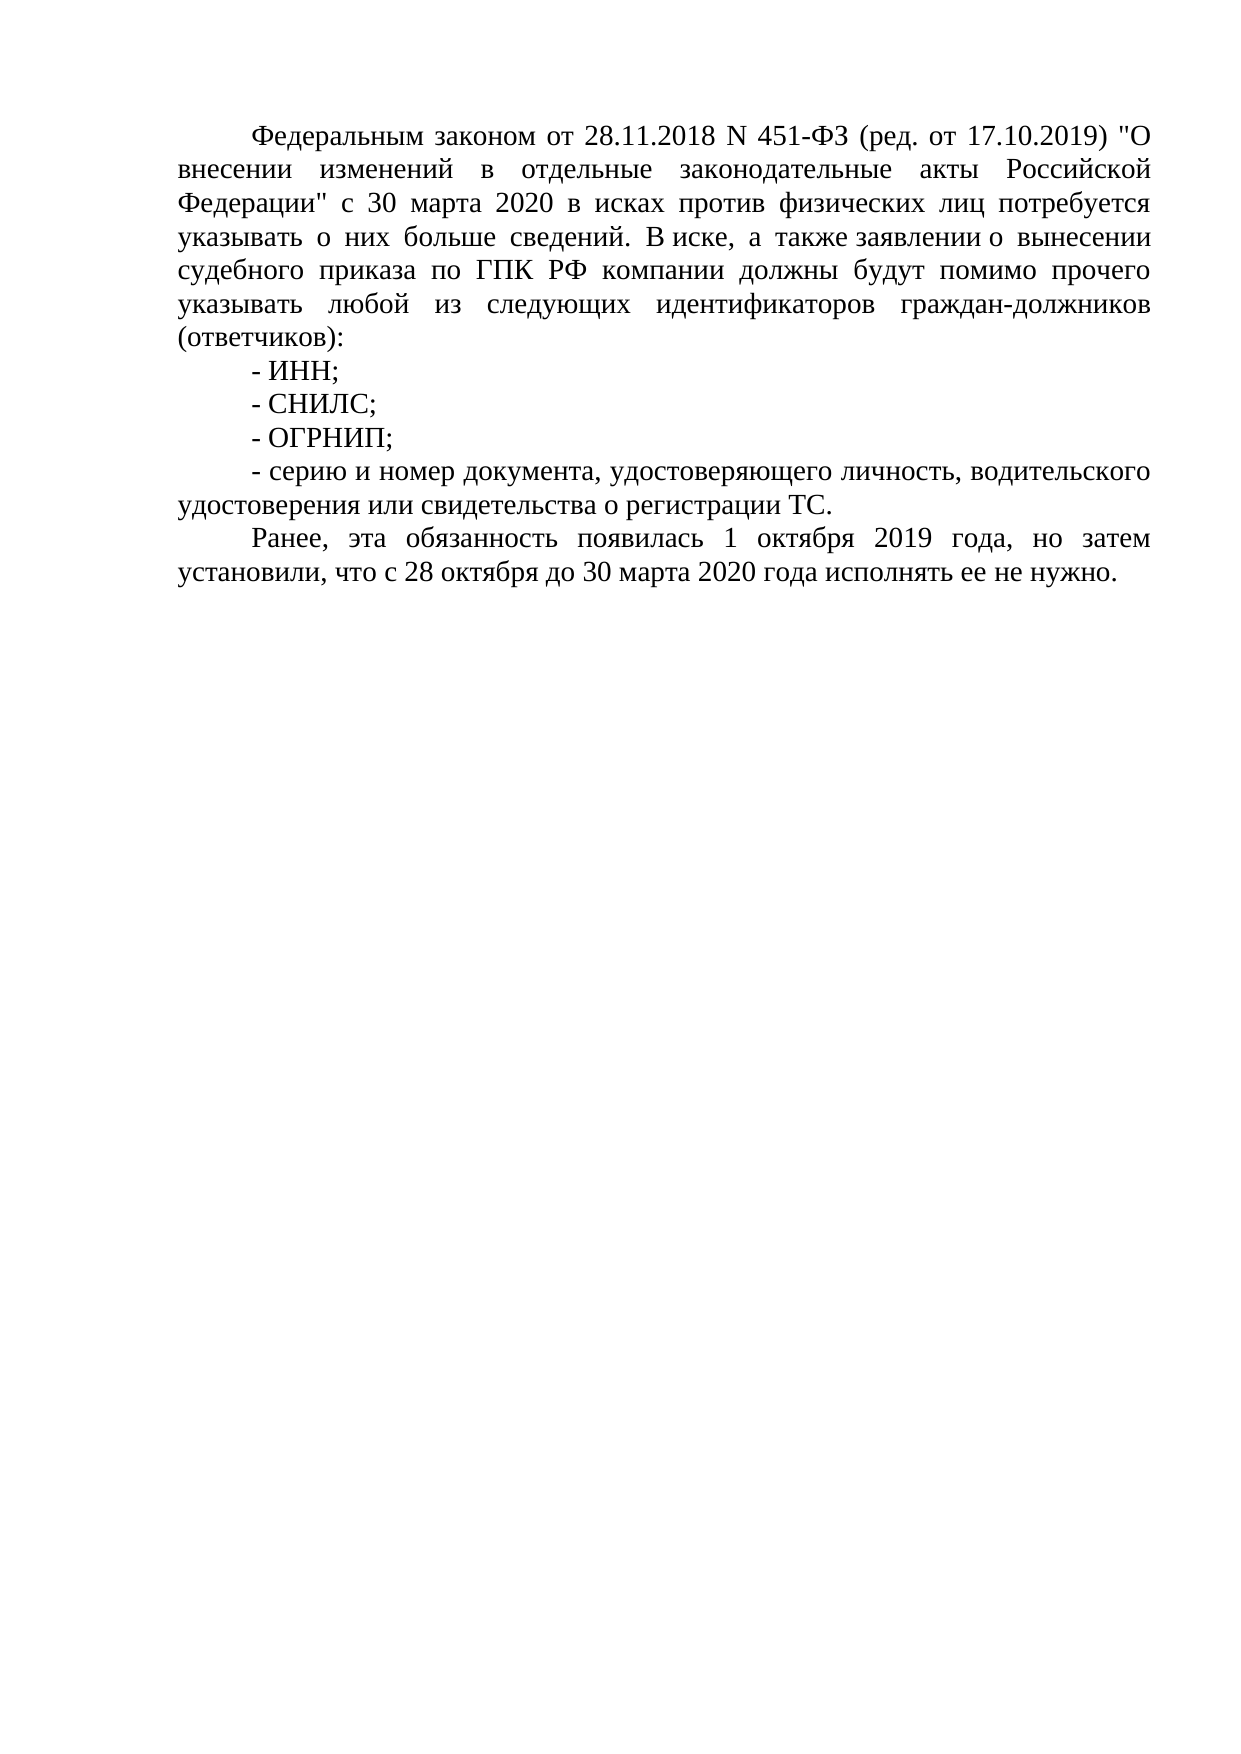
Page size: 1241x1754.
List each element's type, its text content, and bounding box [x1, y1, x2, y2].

text - СНИЛС; [177, 386, 1152, 420]
text - серию и номер документа, удостоверяющего личность, водительского удостоверения или свидетельства о регистрации ТС. [177, 453, 1152, 521]
text - ОГРНИП; [177, 420, 1152, 453]
text Ранее, эта обязанность появилась 1 октября 2019 года, но затем установили, что с 28 октября до 30 марта 2020 года исполнять ее не нужно. [177, 521, 1152, 588]
text - ИНН; [177, 353, 1152, 386]
text Федеральным законом от 28.11.2018 N 451-ФЗ (ред. от 17.10.2019) "О внесении изменений в отдельные законодательные акты Российской Федерации" с 30 марта 2020 в исках против физических лиц потребуется указывать о них больше сведений. В иске, а также заявлении о вынесении судебного приказа по ГПК РФ компании должны будут помимо прочего указывать любой из следующих идентификаторов граждан-должников (ответчиков): [177, 118, 1152, 353]
